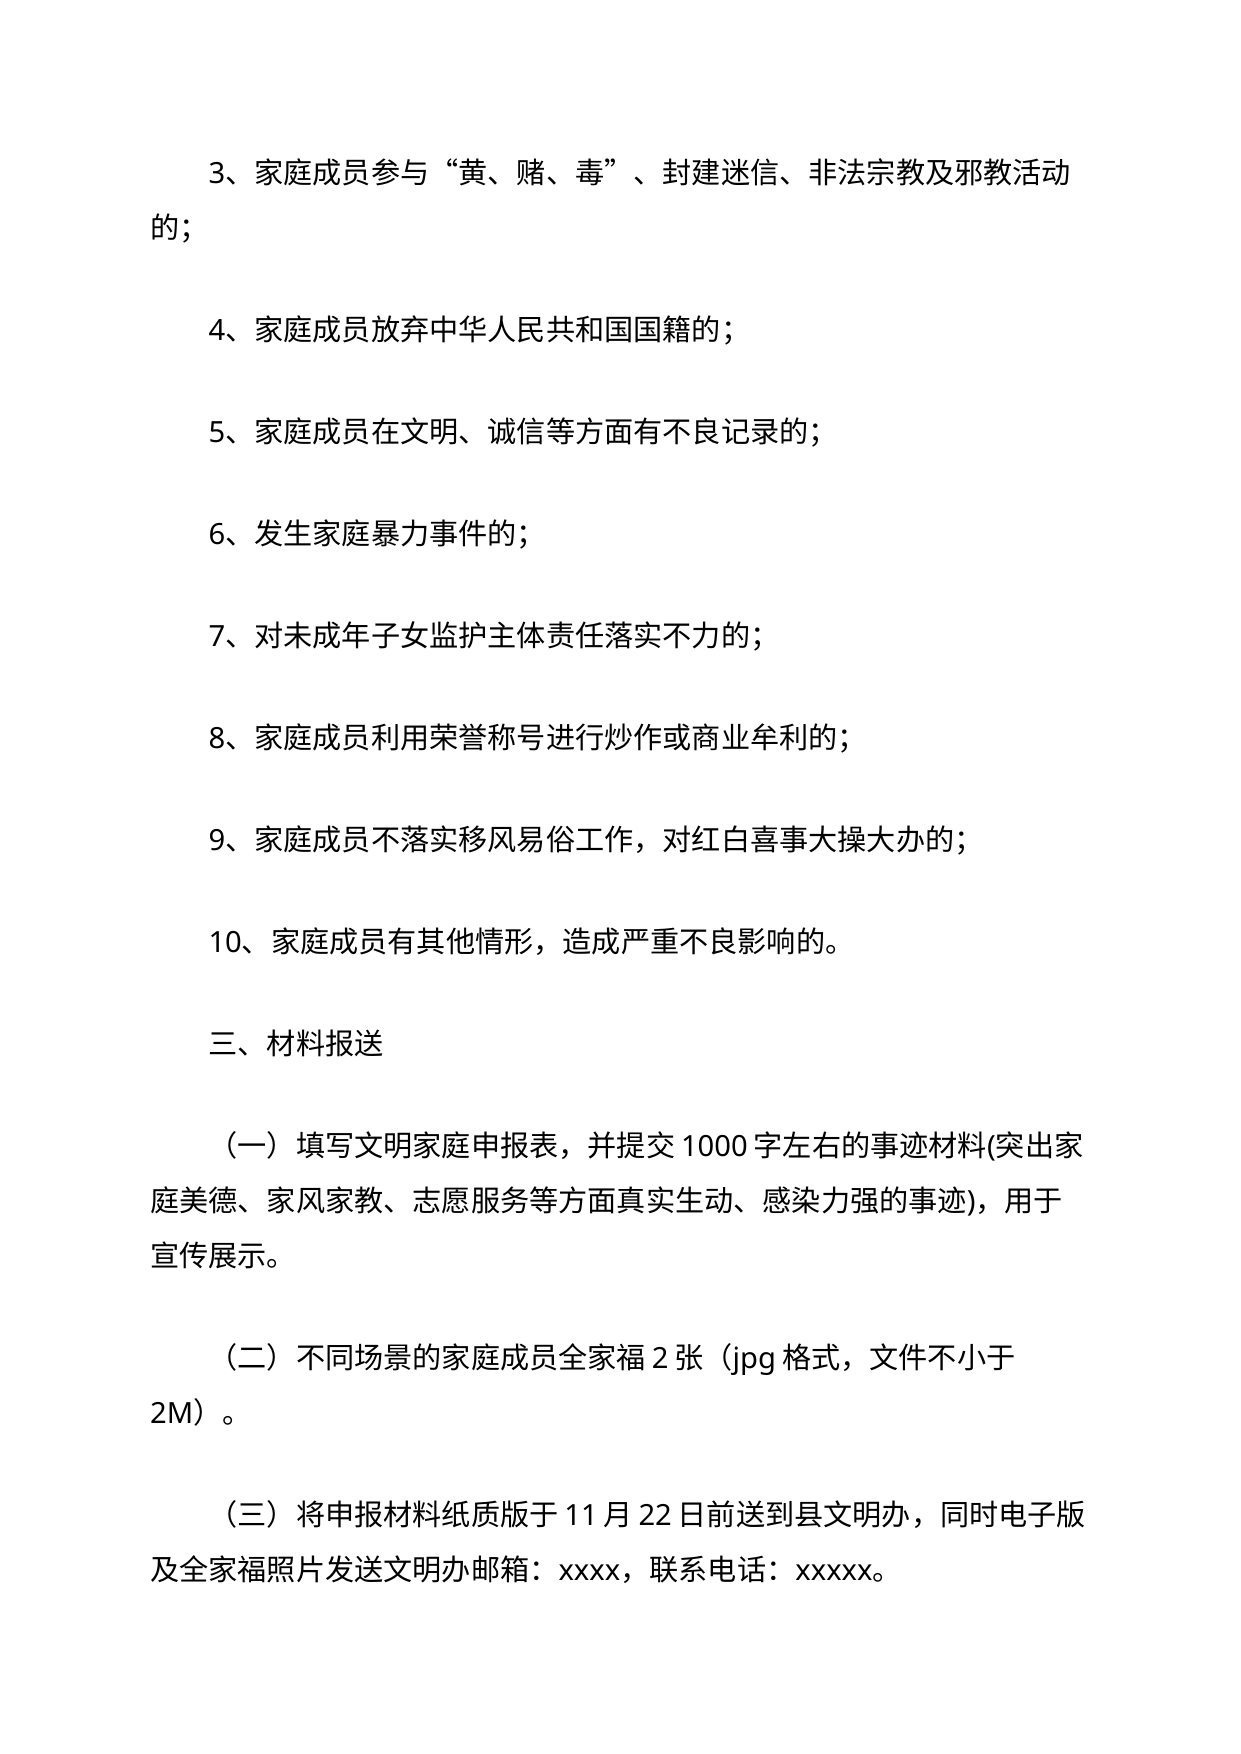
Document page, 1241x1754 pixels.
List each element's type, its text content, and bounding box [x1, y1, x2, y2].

text 7、对未成年子女监护主体责任落实不力的； [150, 613, 1090, 655]
text 10、家庭成员有其他情形，造成严重不良影响的。 [150, 919, 1090, 961]
text （三）将申报材料纸质版于11月22日前送到县文明办，同时电子版及全家福照片发送文明办邮箱：xxxx，联系电话：xxxxx。 [150, 1491, 1090, 1588]
text （一）填写文明家庭申报表，并提交1000字左右的事迹材料(突出家庭美德、家风家教、志愿服务等方面真实生动、感染力强的事迹)，用于宣传展示。 [150, 1122, 1090, 1275]
text 4、家庭成员放弃中华人民共和国国籍的； [150, 307, 1090, 349]
text 三、材料报送 [150, 1021, 1090, 1063]
text 6、发生家庭暴力事件的； [150, 511, 1090, 553]
text 5、家庭成员在文明、诚信等方面有不良记录的； [150, 409, 1090, 451]
text 3、家庭成员参与“黄、赌、毒”、封建迷信、非法宗教及邪教活动的； [150, 150, 1090, 247]
text （二）不同场景的家庭成员全家福2张（jpg格式，文件不小于2M）。 [150, 1334, 1090, 1432]
text 8、家庭成员利用荣誉称号进行炒作或商业牟利的； [150, 715, 1090, 757]
text 9、家庭成员不落实移风易俗工作，对红白喜事大操大办的； [150, 817, 1090, 859]
